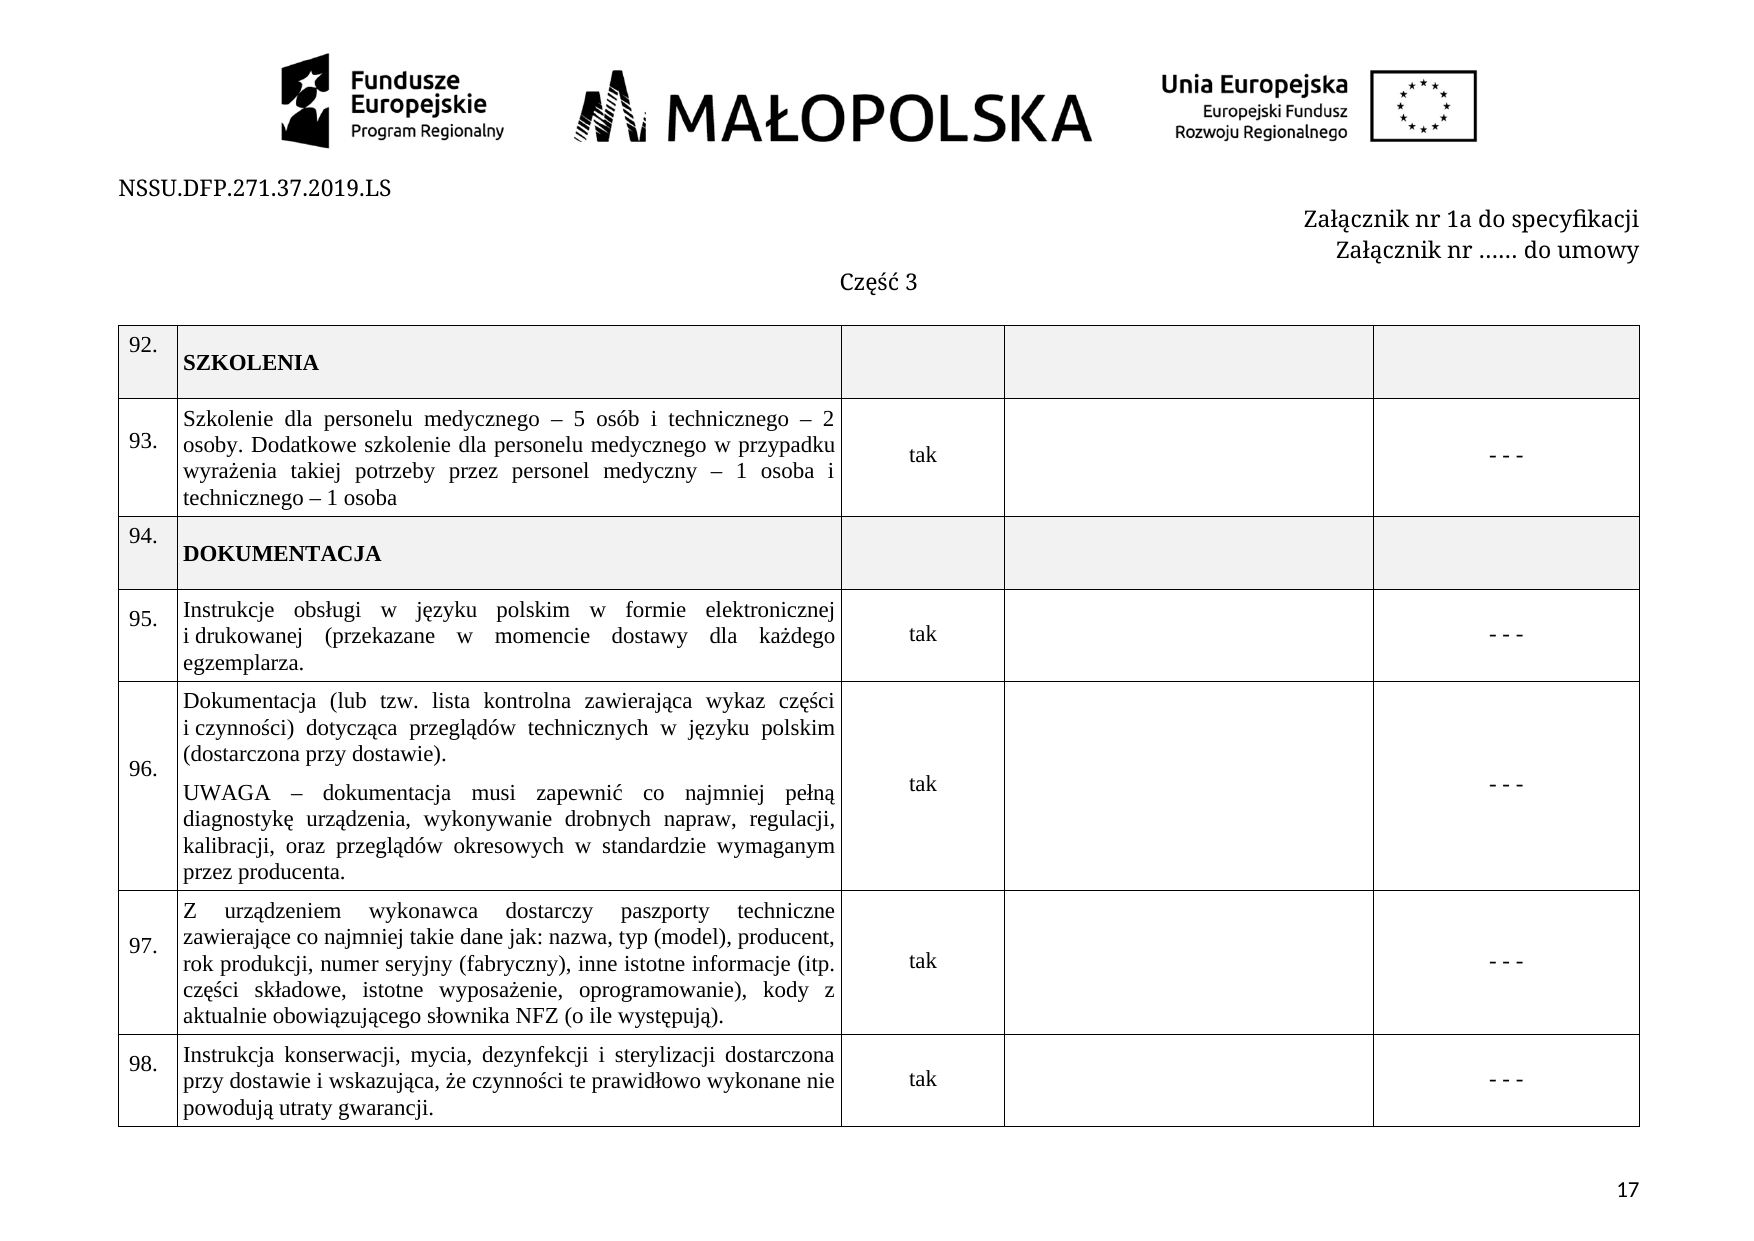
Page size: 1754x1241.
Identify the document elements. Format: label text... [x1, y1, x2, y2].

table_cell [119, 1035, 177, 1126]
table_cell - - - [1374, 590, 1639, 681]
table_cell [1005, 517, 1373, 589]
table_cell tak [842, 891, 1004, 1034]
table_cell [1005, 682, 1373, 890]
table_cell - - - [1374, 1035, 1639, 1126]
table_cell Instrukcje obsługi w języku polskim w formie elektronicznej i drukowanej (przekazane w momencie dostawy dla każdego egzemplarza. [178, 590, 841, 681]
table_cell Szkolenie dla personelu medycznego – 5 osób i technicznego – 2 osoby. Dodatkowe szkolenie dla personelu medycznego w przypadku wyrażenia takiej potrzeby przez personel medyczny – 1 osoba i technicznego – 1 osoba [178, 399, 841, 516]
table_cell [1005, 891, 1373, 1034]
table_cell [1005, 399, 1373, 516]
table_cell tak [842, 399, 1004, 516]
table_cell [1374, 517, 1639, 589]
table_cell [842, 517, 1004, 589]
picture [258, 29, 1499, 172]
table_cell [1005, 1035, 1373, 1126]
table_cell tak [842, 682, 1004, 890]
table_cell Z urządzeniem wykonawca dostarczy paszporty techniczne zawierające co najmniej takie dane jak: nazwa, typ (model), producent, rok produkcji, numer seryjny (fabryczny), inne istotne informacje (itp. części składowe, istotne wyposażenie, oprogramowanie), kody z aktualnie obowiązującego słownika NFZ (o ile występują). [178, 891, 841, 1034]
table_cell - - - [1374, 682, 1639, 890]
table_cell DOKUMENTACJA [178, 517, 841, 589]
table_cell [1374, 326, 1639, 398]
table_cell - - - [1374, 399, 1639, 516]
table_cell SZKOLENIA [178, 326, 841, 398]
table_cell [119, 891, 177, 1034]
table_cell [119, 517, 177, 589]
table_cell [119, 326, 177, 398]
table_cell Instrukcja konserwacji, mycia, dezynfekcji i sterylizacji dostarczona przy dostawie i wskazująca, że czynności te prawidłowo wykonane nie powodują utraty gwarancji. [178, 1035, 841, 1126]
table_cell [119, 399, 177, 516]
table_cell [1005, 590, 1373, 681]
table_cell - - - [1374, 891, 1639, 1034]
table_cell Dokumentacja (lub tzw. lista kontrolna zawierająca wykaz części i czynności) dotycząca przeglądów technicznych w języku polskim (dostarczona przy dostawie). UWAGA – dokumentacja musi zapewnić co najmniej pełną diagnostykę urządzenia, wykonywanie drobnych napraw, regulacji, kalibracji, oraz przeglądów okresowych w standardzie wymaganym przez producenta. [178, 682, 841, 890]
table_cell [1005, 326, 1373, 398]
table_cell [119, 682, 177, 890]
table_cell [119, 590, 177, 681]
table_cell tak [842, 590, 1004, 681]
table_cell tak [842, 1035, 1004, 1126]
table_cell [842, 326, 1004, 398]
